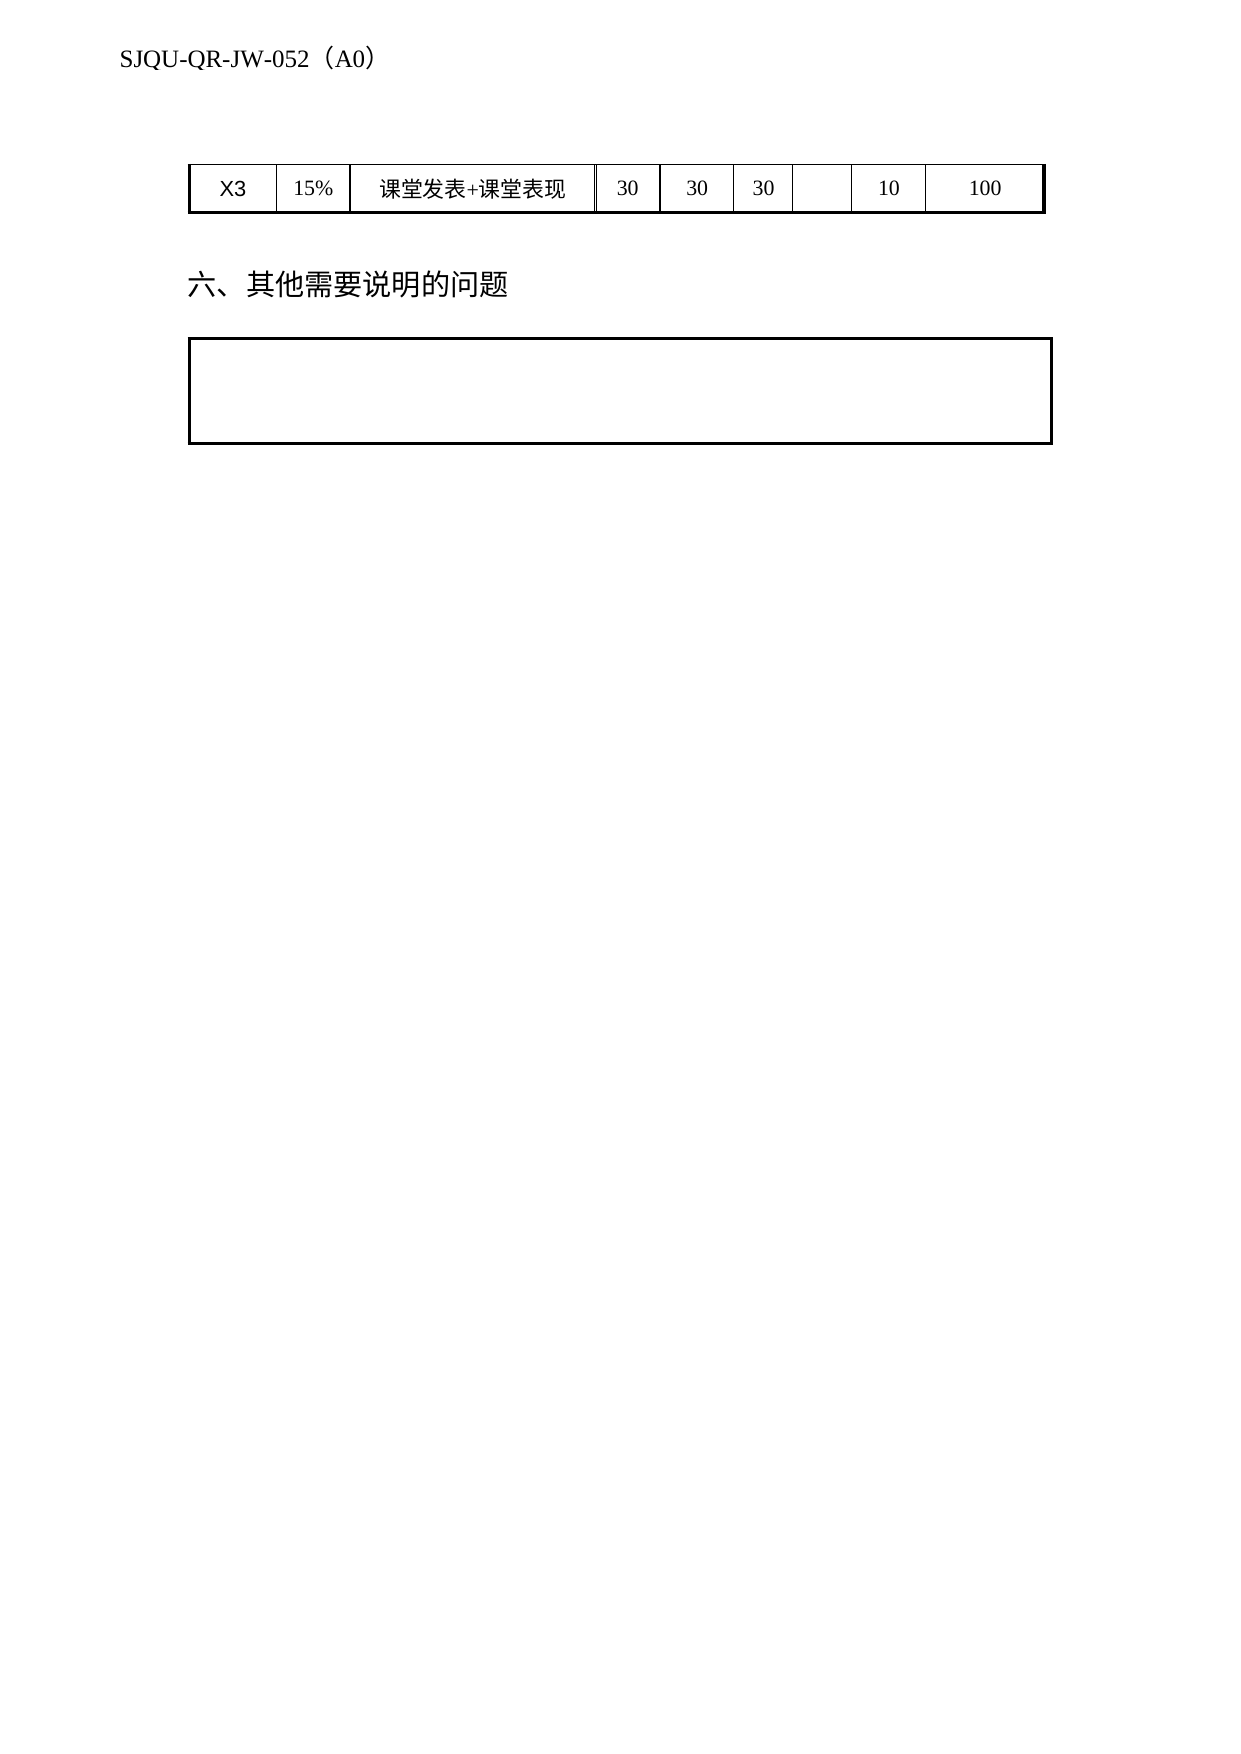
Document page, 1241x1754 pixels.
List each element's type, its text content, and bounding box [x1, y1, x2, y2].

table_cell 课堂发表+课堂表现 [351, 165, 594, 211]
table_cell 30 [597, 165, 659, 211]
table_cell 30 [661, 165, 733, 211]
table_cell X3 [191, 165, 276, 211]
table_cell 100 [926, 165, 1042, 211]
table_cell 30 [734, 165, 792, 211]
table_header [191, 340, 1050, 442]
table_cell [793, 165, 851, 211]
table_cell 15% [277, 165, 349, 211]
table_cell 10 [852, 165, 925, 211]
text 六、其他需要说明的问题 [187, 248, 1053, 316]
